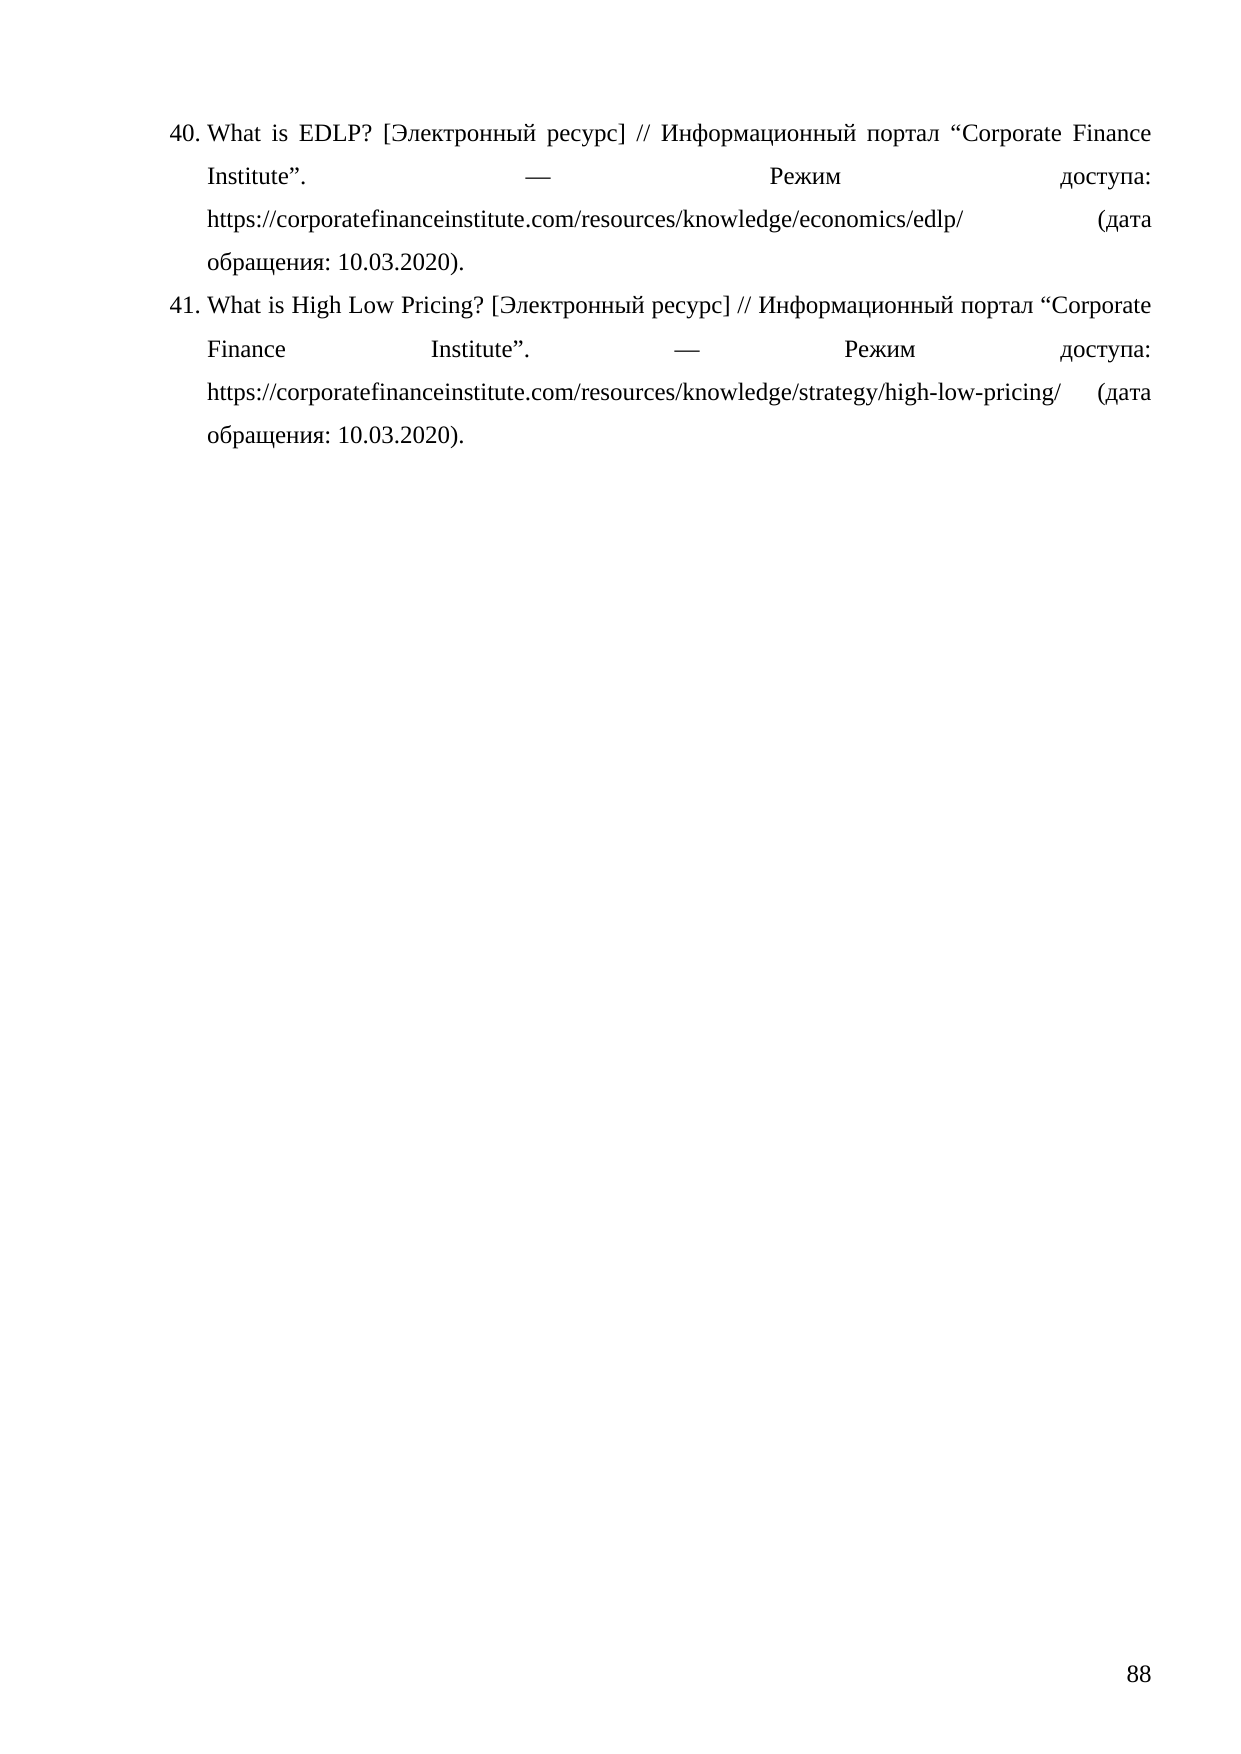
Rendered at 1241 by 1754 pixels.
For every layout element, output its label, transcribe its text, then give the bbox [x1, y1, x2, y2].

list What is High Low Pricing? [Электронный ресурс] // Информационный портал “Corporate Finance Institute”. — Режим доступа: https://corporatefinanceinstitute.com/resources/knowledge/strategy/high-low-pricing/ (дата обращения: 10.03.2020). [169, 291, 1152, 449]
list What is EDLP? [Электронный ресурс] // Информационный портал “Corporate Finance Institute”. — Режим доступа: https://corporatefinanceinstitute.com/resources/knowledge/economics/edlp/ (дата обращения: 10.03.2020). [169, 118, 1152, 276]
